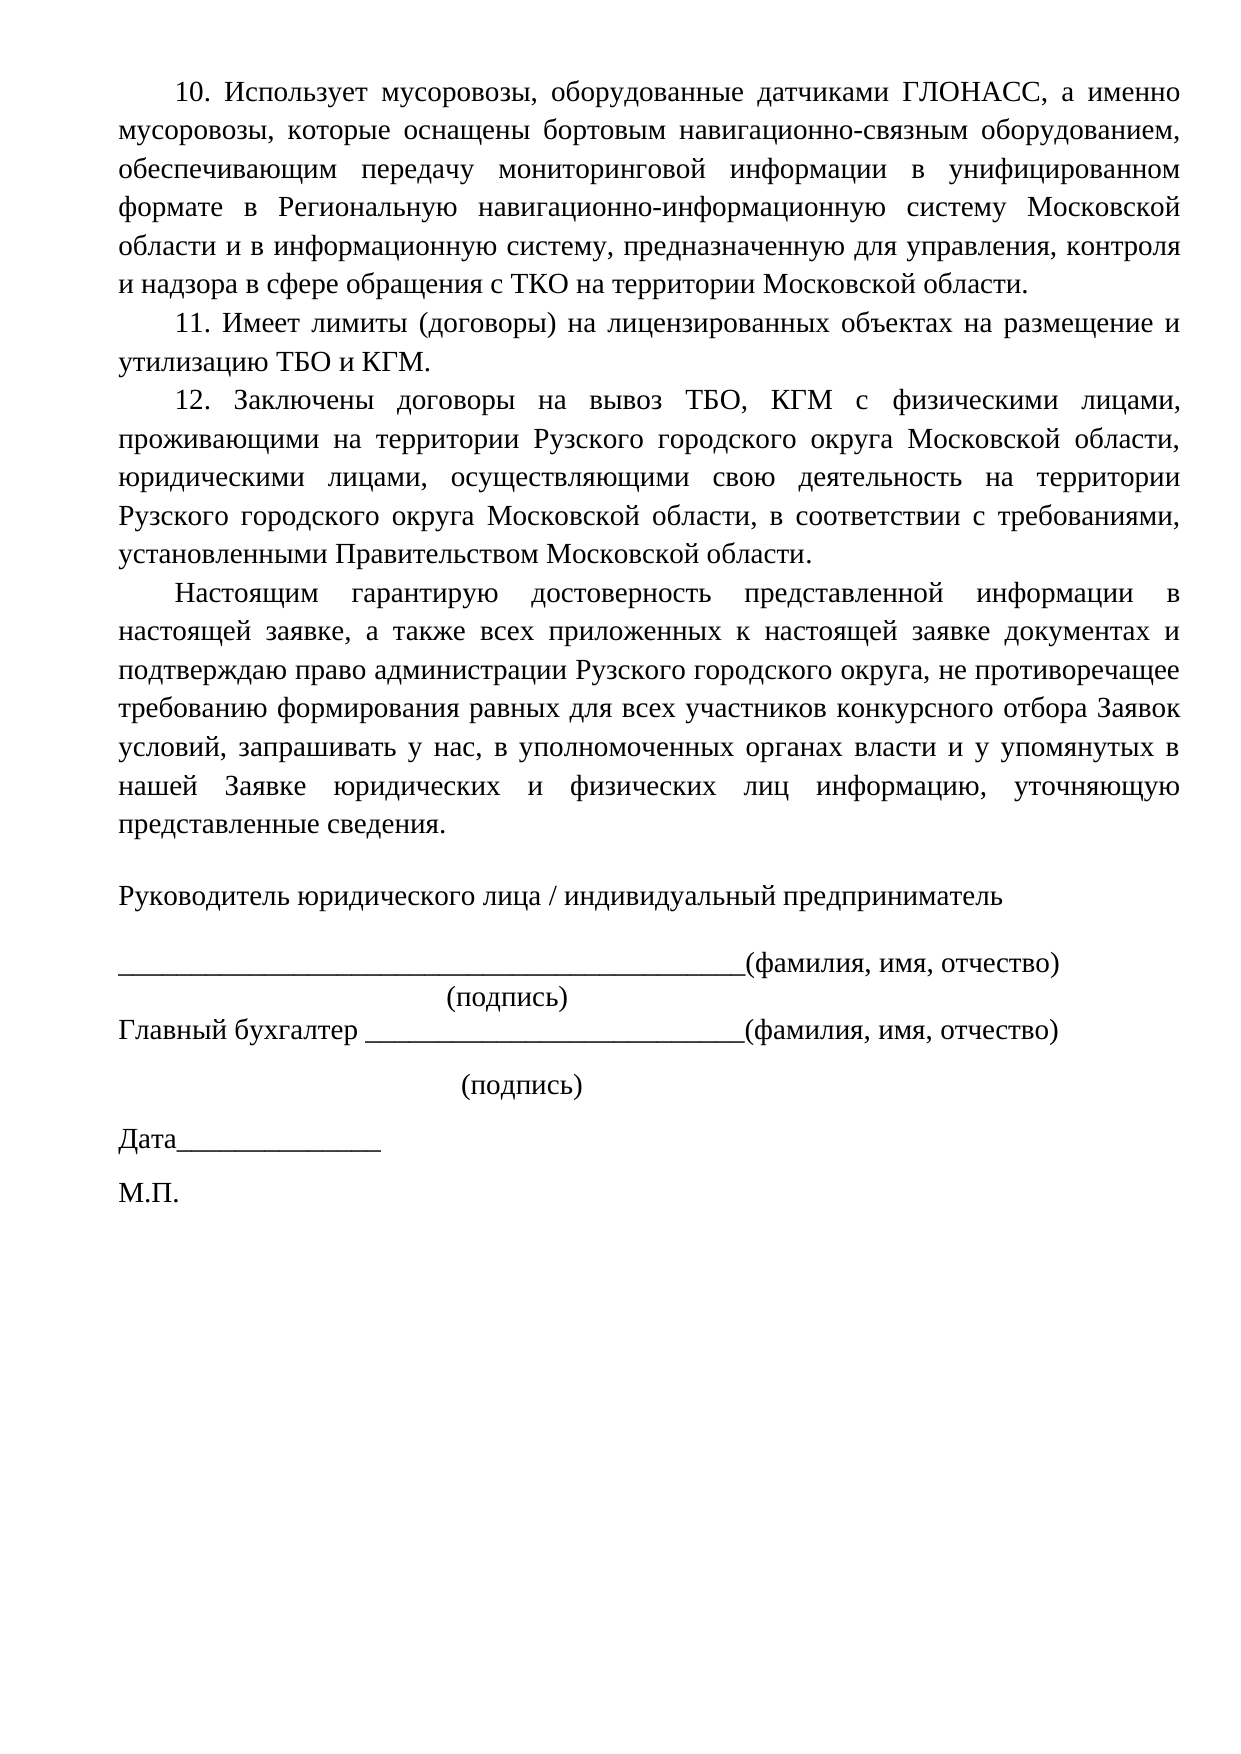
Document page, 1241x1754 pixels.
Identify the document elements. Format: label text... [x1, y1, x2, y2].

text Дата______________ [118, 1121, 1181, 1155]
text ___________________________________________(фамилия, имя, отчество) [118, 945, 1181, 979]
text Главный бухгалтер __________________________(фамилия, имя, отчество) [118, 1012, 1181, 1046]
text Настоящим гарантирую достоверность представленной информации в настоящей заявке, а также всех приложенных к настоящей заявке документах и подтверждаю право администрации Рузского городского округа, не противоречащее требованию формирования равных для всех участников конкурсного отбора Заявок условий, запрашивать у нас, в уполномоченных органах власти и у упомянутых в нашей Заявке юридических и физических лиц информацию, уточняющую представленные сведения. [118, 575, 1181, 840]
text (подпись) [118, 1067, 1181, 1100]
text 11. Имеет лимиты (договоры) на лицензированных объектах на размещение и утилизацию ТБО и КГМ. [118, 305, 1181, 377]
text Руководитель юридического лица / индивидуальный предприниматель [118, 878, 1181, 912]
text 12. Заключены договоры на вывоз ТБО, КГМ с физическими лицами, проживающими на территории Рузского городского округа Московской области, юридическими лицами, осуществляющими свою деятельность на территории Рузского городского округа Московской области, в соответствии с требованиями, установленными Правительством Московской области. [118, 382, 1181, 570]
text (подпись) [118, 979, 1181, 1012]
text М.П. [118, 1176, 1225, 1209]
text 10. Использует мусоровозы, оборудованные датчиками ГЛОНАСС, а именно мусоровозы, которые оснащены бортовым навигационно-связным оборудованием, обеспечивающим передачу мониторинговой информации в унифицированном формате в Региональную навигационно-информационную систему Московской области и в информационную систему, предназначенную для управления, контроля и надзора в сфере обращения с ТКО на территории Московской области. [118, 74, 1181, 300]
